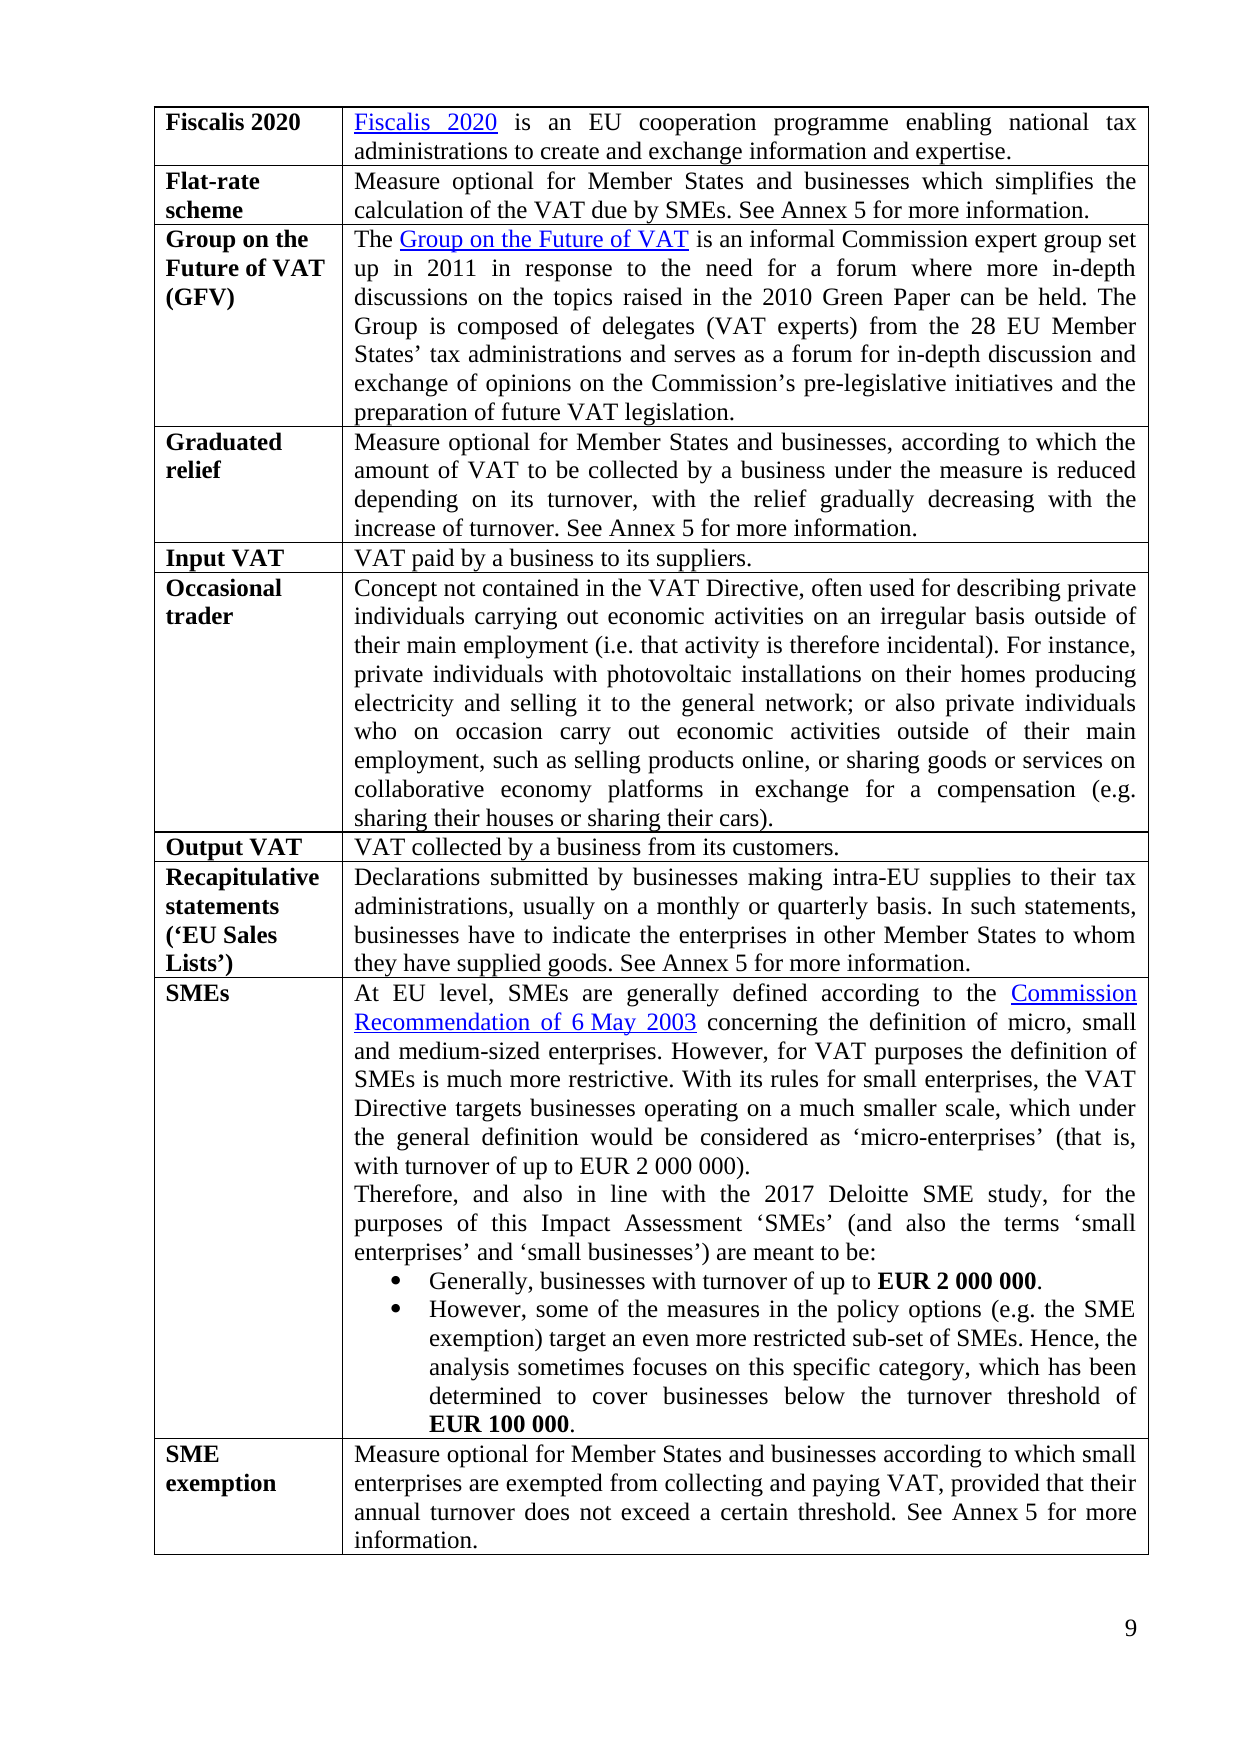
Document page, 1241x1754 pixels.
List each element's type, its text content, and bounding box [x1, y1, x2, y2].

table_cell At EU level, SMEs are generally defined according to the Commission Recommendation of 6 May 2003 concerning the definition of micro, small and medium-sized enterprises. However, for VAT purposes the definition of SMEs is much more restrictive. With its rules for small enterprises, the VAT Directive targets businesses operating on a much smaller scale, which under the general definition would be considered as ‘micro-enterprises’ (that is, with turnover of up to EUR 2 000 000). Therefore, and also in line with the 2017 Deloitte SME study, for the purposes of this Impact Assessment ‘SMEs’ (and also the terms ‘small enterprises’ and ‘small businesses’) are meant to be: Generally, businesses with turnover of up to EUR 2 000 000. However, some of the measures in the policy options (e.g. the SME exemption) target an even more restricted sub-set of SMEs. Hence, the analysis sometimes focuses on this specific category, which has been determined to cover businesses below the turnover threshold of EUR 100 000. [343, 978, 1148, 1438]
table_cell SME exemption [155, 1439, 342, 1554]
table_cell Fiscalis 2020 is an EU cooperation programme enabling national tax administrations to create and exchange information and expertise. [343, 108, 1148, 165]
table_cell Flat-rate scheme [155, 166, 342, 223]
table_cell Fiscalis 2020 [155, 108, 342, 165]
table_cell Occasional trader [155, 573, 342, 831]
table_cell Measure optional for Member States and businesses, according to which the amount of VAT to be collected by a business under the measure is reduced depending on its turnover, with the relief gradually decreasing with the increase of turnover. See Annex 5 for more information. [343, 427, 1148, 542]
table_cell Declarations submitted by businesses making intra-EU supplies to their tax administrations, usually on a monthly or quarterly basis. In such statements, businesses have to indicate the enterprises in other Member States to whom they have supplied goods. See Annex 5 for more information. [343, 862, 1148, 977]
table_cell SMEs [155, 978, 342, 1438]
table_cell Graduated relief [155, 427, 342, 542]
table_cell Output VAT [155, 833, 342, 861]
table_cell Input VAT [155, 543, 342, 572]
table_cell VAT paid by a business to its suppliers. [343, 543, 1148, 572]
table_cell The Group on the Future of VAT is an informal Commission expert group set up in 2011 in response to the need for a forum where more in-depth discussions on the topics raised in the 2010 Green Paper can be held. The Group is composed of delegates (VAT experts) from the 28 EU Member States’ tax administrations and serves as a forum for in-depth discussion and exchange of opinions on the Commission’s pre-legislative initiatives and the preparation of future VAT legislation. [343, 225, 1148, 426]
table_cell Measure optional for Member States and businesses according to which small enterprises are exempted from collecting and paying VAT, provided that their annual turnover does not exceed a certain threshold. See Annex 5 for more information. [343, 1439, 1148, 1554]
table_cell Group on the Future of VAT (GFV) [155, 225, 342, 426]
table_cell Concept not contained in the VAT Directive, often used for describing private individuals carrying out economic activities on an irregular basis outside of their main employment (i.e. that activity is therefore incidental). For instance, private individuals with photovoltaic installations on their homes producing electricity and selling it to the general network; or also private individuals who on occasion carry out economic activities outside of their main employment, such as selling products online, or sharing goods or services on collaborative economy platforms in exchange for a compensation (e.g. sharing their houses or sharing their cars). [343, 573, 1148, 831]
table_cell VAT collected by a business from its customers. [343, 833, 1148, 861]
table_cell Recapitulative statements (‘EU Sales Lists’) [155, 862, 342, 977]
table_cell Measure optional for Member States and businesses which simplifies the calculation of the VAT due by SMEs. See Annex 5 for more information. [343, 166, 1148, 223]
